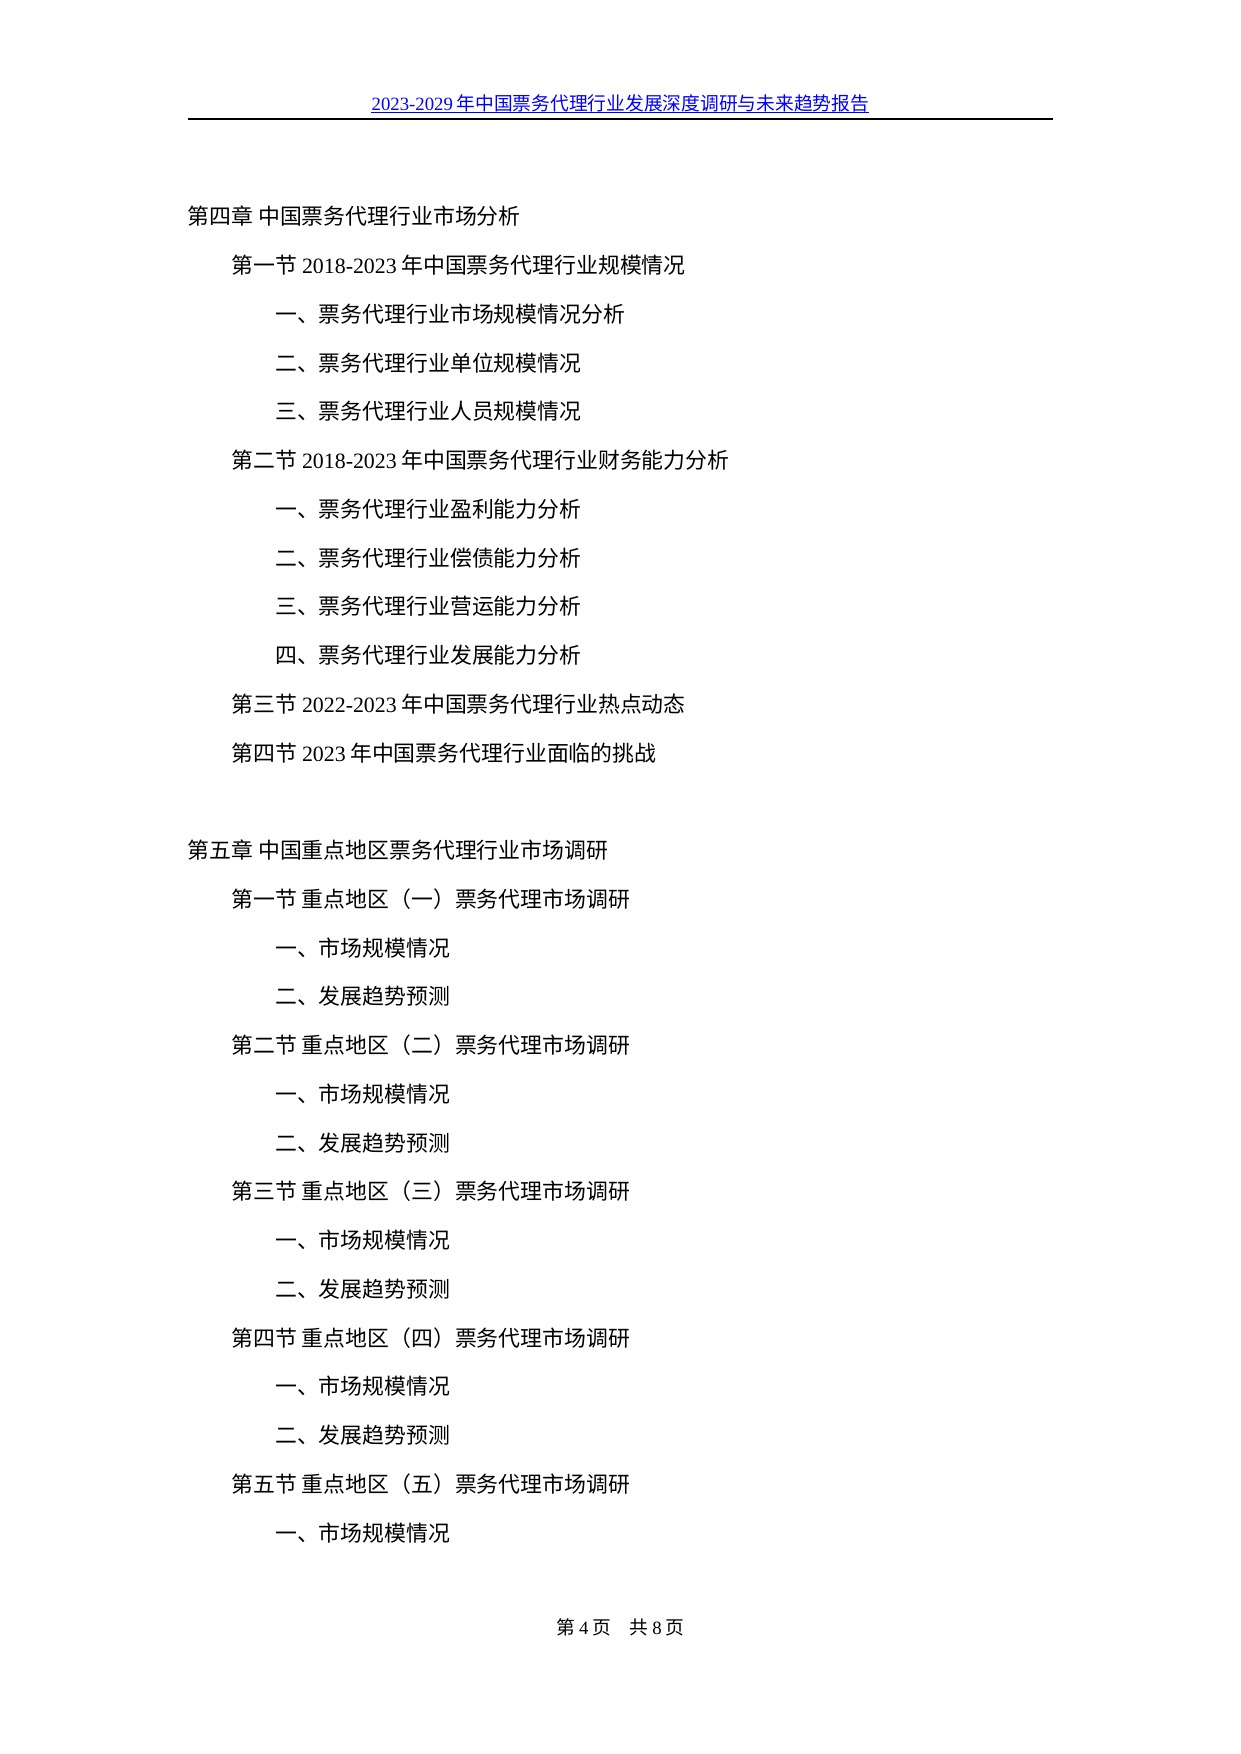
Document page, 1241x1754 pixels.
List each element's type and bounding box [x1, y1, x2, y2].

text [187, 150, 1053, 1548]
